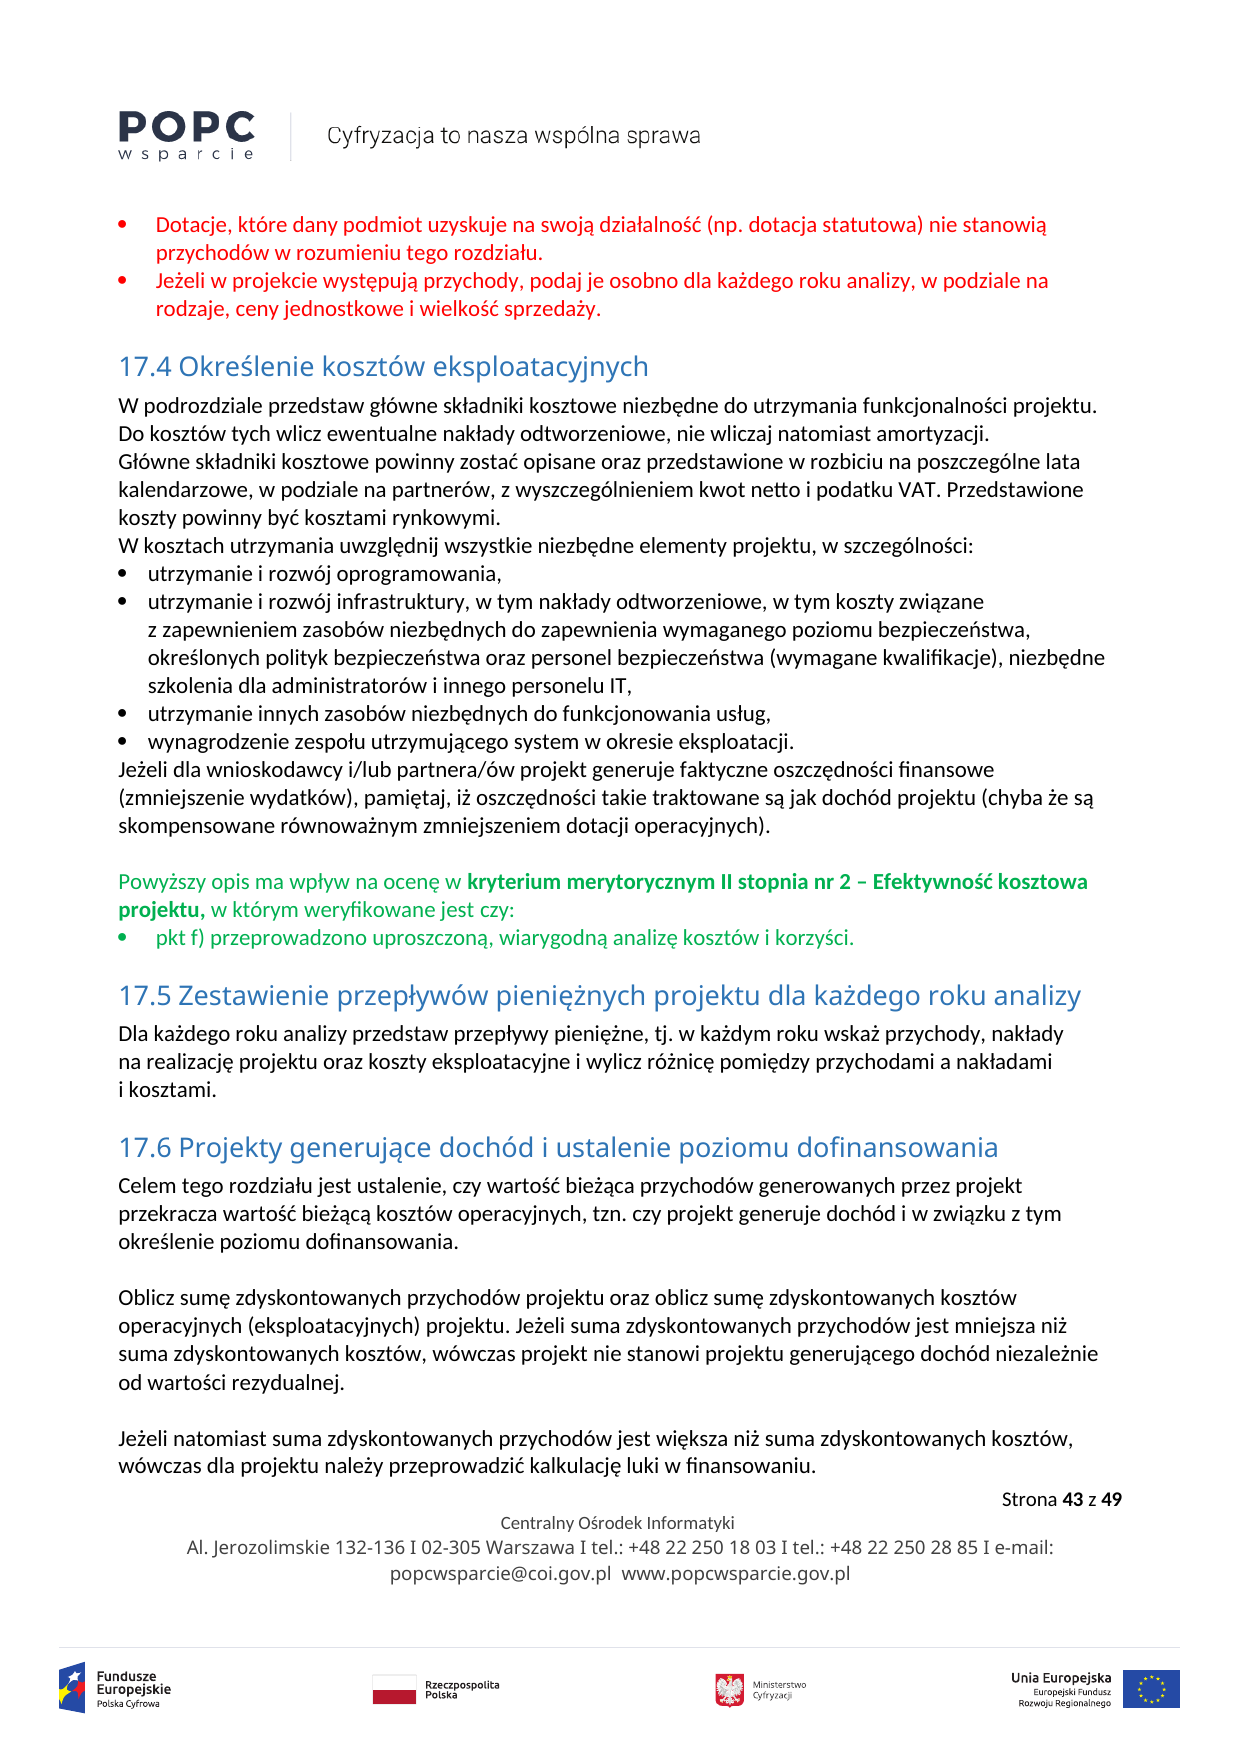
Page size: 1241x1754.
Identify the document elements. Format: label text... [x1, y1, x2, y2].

text Główne składniki kosztowe powinny zostać opisane oraz przedstawione w rozbiciu na poszczególne lata kalendarzowe, w podziale na partnerów, z wyszczególnieniem kwot netto i podatku VAT. Przedstawione koszty powinny być kosztami rynkowymi. [118, 447, 1122, 531]
list utrzymanie innych zasobów niezbędnych do funkcjonowania usług, [118, 699, 1122, 727]
text Oblicz sumę zdyskontowanych przychodów projektu oraz oblicz sumę zdyskontowanych kosztów operacyjnych (eksploatacyjnych) projektu. Jeżeli suma zdyskontowanych przychodów jest mniejsza niż suma zdyskontowanych kosztów, wówczas projekt nie stanowi projektu generującego dochód niezależnie od wartości rezydualnej. [118, 1283, 1122, 1396]
subtitle Projekty generujące dochód i ustalenie poziomu dofinansowania [118, 1128, 1122, 1165]
list utrzymanie i rozwój infrastruktury, w tym nakłady odtworzeniowe, w tym koszty związane z zapewnieniem zasobów niezbędnych do zapewnienia wymaganego poziomu bezpieczeństwa, określonych polityk bezpieczeństwa oraz personel bezpieczeństwa (wymagane kwalifikacje), niezbędne szkolenia dla administratorów i innego personelu IT, [118, 587, 1122, 699]
text Powyższy opis ma wpływ na ocenę w kryterium merytorycznym II stopnia nr 2 – Efektywność kosztowa projektu, w którym weryfikowane jest czy: [118, 867, 1122, 923]
text Jeżeli dla wnioskodawcy i/lub partnera/ów projekt generuje faktyczne oszczędności finansowe (zmniejszenie wydatków), pamiętaj, iż oszczędności takie traktowane są jak dochód projektu (chyba że są skompensowane równoważnym zmniejszeniem dotacji operacyjnych). [118, 755, 1122, 839]
text Celem tego rozdziału jest ustalenie, czy wartość bieżąca przychodów generowanych przez projekt przekracza wartość bieżącą kosztów operacyjnych, tzn. czy projekt generuje dochód i w związku z tym określenie poziomu dofinansowania. [118, 1171, 1122, 1256]
list utrzymanie i rozwój oprogramowania, [118, 559, 1122, 587]
subtitle Zestawienie przepływów pieniężnych projektu dla każdego roku analizy [118, 976, 1122, 1013]
text W kosztach utrzymania uwzględnij wszystkie niezbędne elementy projektu, w szczególności: [118, 531, 1122, 559]
list pkt f) przeprowadzono uproszczoną, wiarygodną analizę kosztów i korzyści. [118, 923, 1122, 951]
subtitle Określenie kosztów eksploatacyjnych [118, 348, 1122, 384]
list Dotacje, które dany podmiot uzyskuje na swoją działalność (np. dotacja statutowa) nie stanowią przychodów w rozumieniu tego rozdziału. [118, 211, 1122, 267]
list Jeżeli w projekcie występują przychody, podaj je osobno dla każdego roku analizy, w podziale na rodzaje, ceny jednostkowe i wielkość sprzedaży. [118, 267, 1122, 323]
list wynagrodzenie zespołu utrzymującego system w okresie eksploatacji. [118, 727, 1122, 755]
text W podrozdziale przedstaw główne składniki kosztowe niezbędne do utrzymania funkcjonalności projektu. Do kosztów tych wlicz ewentualne nakłady odtworzeniowe, nie wliczaj natomiast amortyzacji. [118, 391, 1122, 447]
text Dla każdego roku analizy przedstaw przepływy pieniężne, tj. w każdym roku wskaż przychody, nakłady na realizację projektu oraz koszty eksploatacyjne i wylicz różnicę pomiędzy przychodami a nakładami i kosztami. [118, 1019, 1122, 1103]
text Jeżeli natomiast suma zdyskontowanych przychodów jest większa niż suma zdyskontowanych kosztów, wówczas dla projektu należy przeprowadzić kalkulację luki w finansowaniu. [118, 1424, 1122, 1480]
picture [118, 94, 709, 183]
